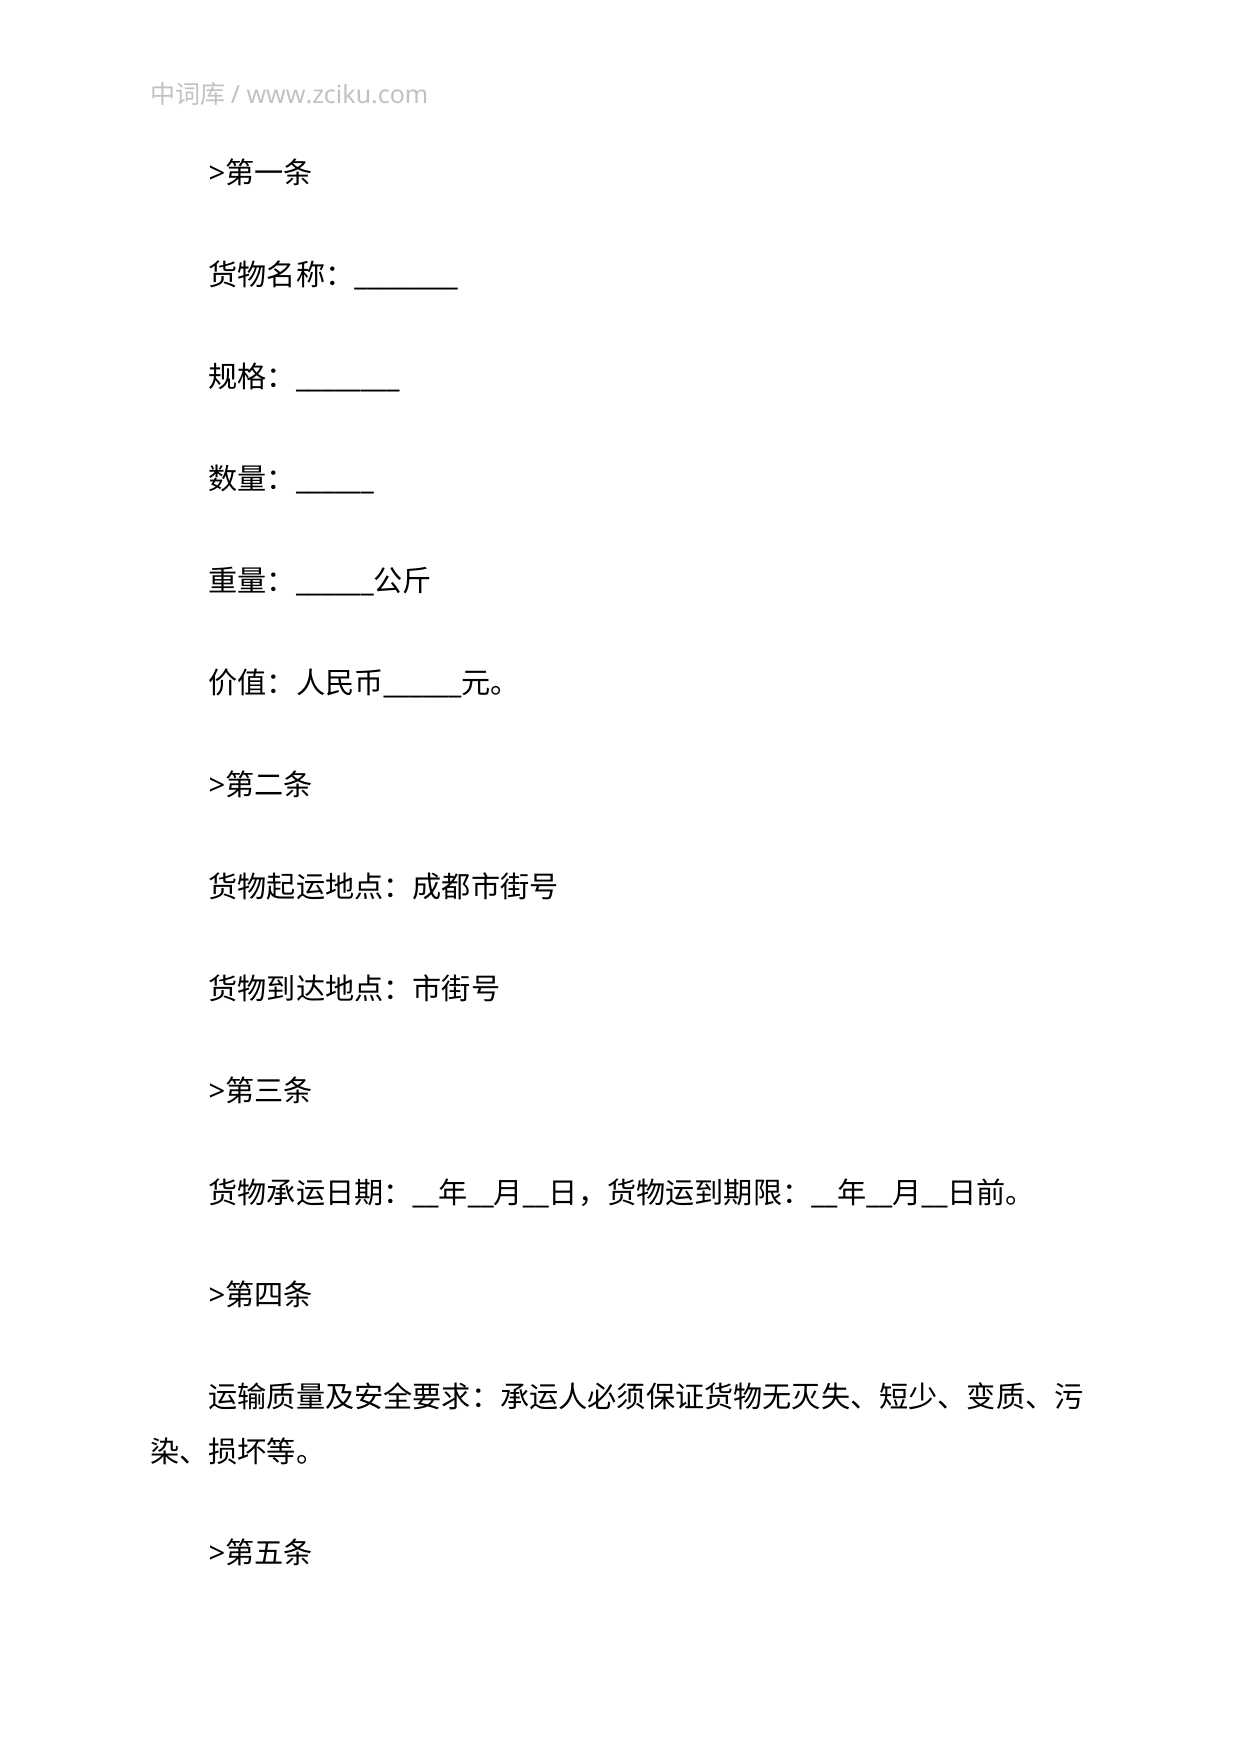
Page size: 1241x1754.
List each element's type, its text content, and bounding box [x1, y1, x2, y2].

text >第三条 [150, 1067, 1090, 1110]
text 重量：______公斤 [150, 558, 1090, 600]
text >第四条 [150, 1271, 1090, 1314]
text 货物起运地点：成都市街号 [150, 864, 1090, 906]
text >第五条 [150, 1530, 1090, 1572]
text 规格：________ [150, 354, 1090, 396]
text 价值：人民币______元。 [150, 660, 1090, 702]
text 运输质量及安全要求：承运人必须保证货物无灭失、短少、变质、污染、损坏等。 [150, 1373, 1090, 1471]
text >第二条 [150, 762, 1090, 804]
text 货物到达地点：市街号 [150, 966, 1090, 1008]
text 货物名称：________ [150, 252, 1090, 294]
text 货物承运日期：__年__月__日，货物运到期限：__年__月__日前。 [150, 1169, 1090, 1212]
text >第一条 [150, 150, 1090, 192]
text 数量：______ [150, 456, 1090, 498]
